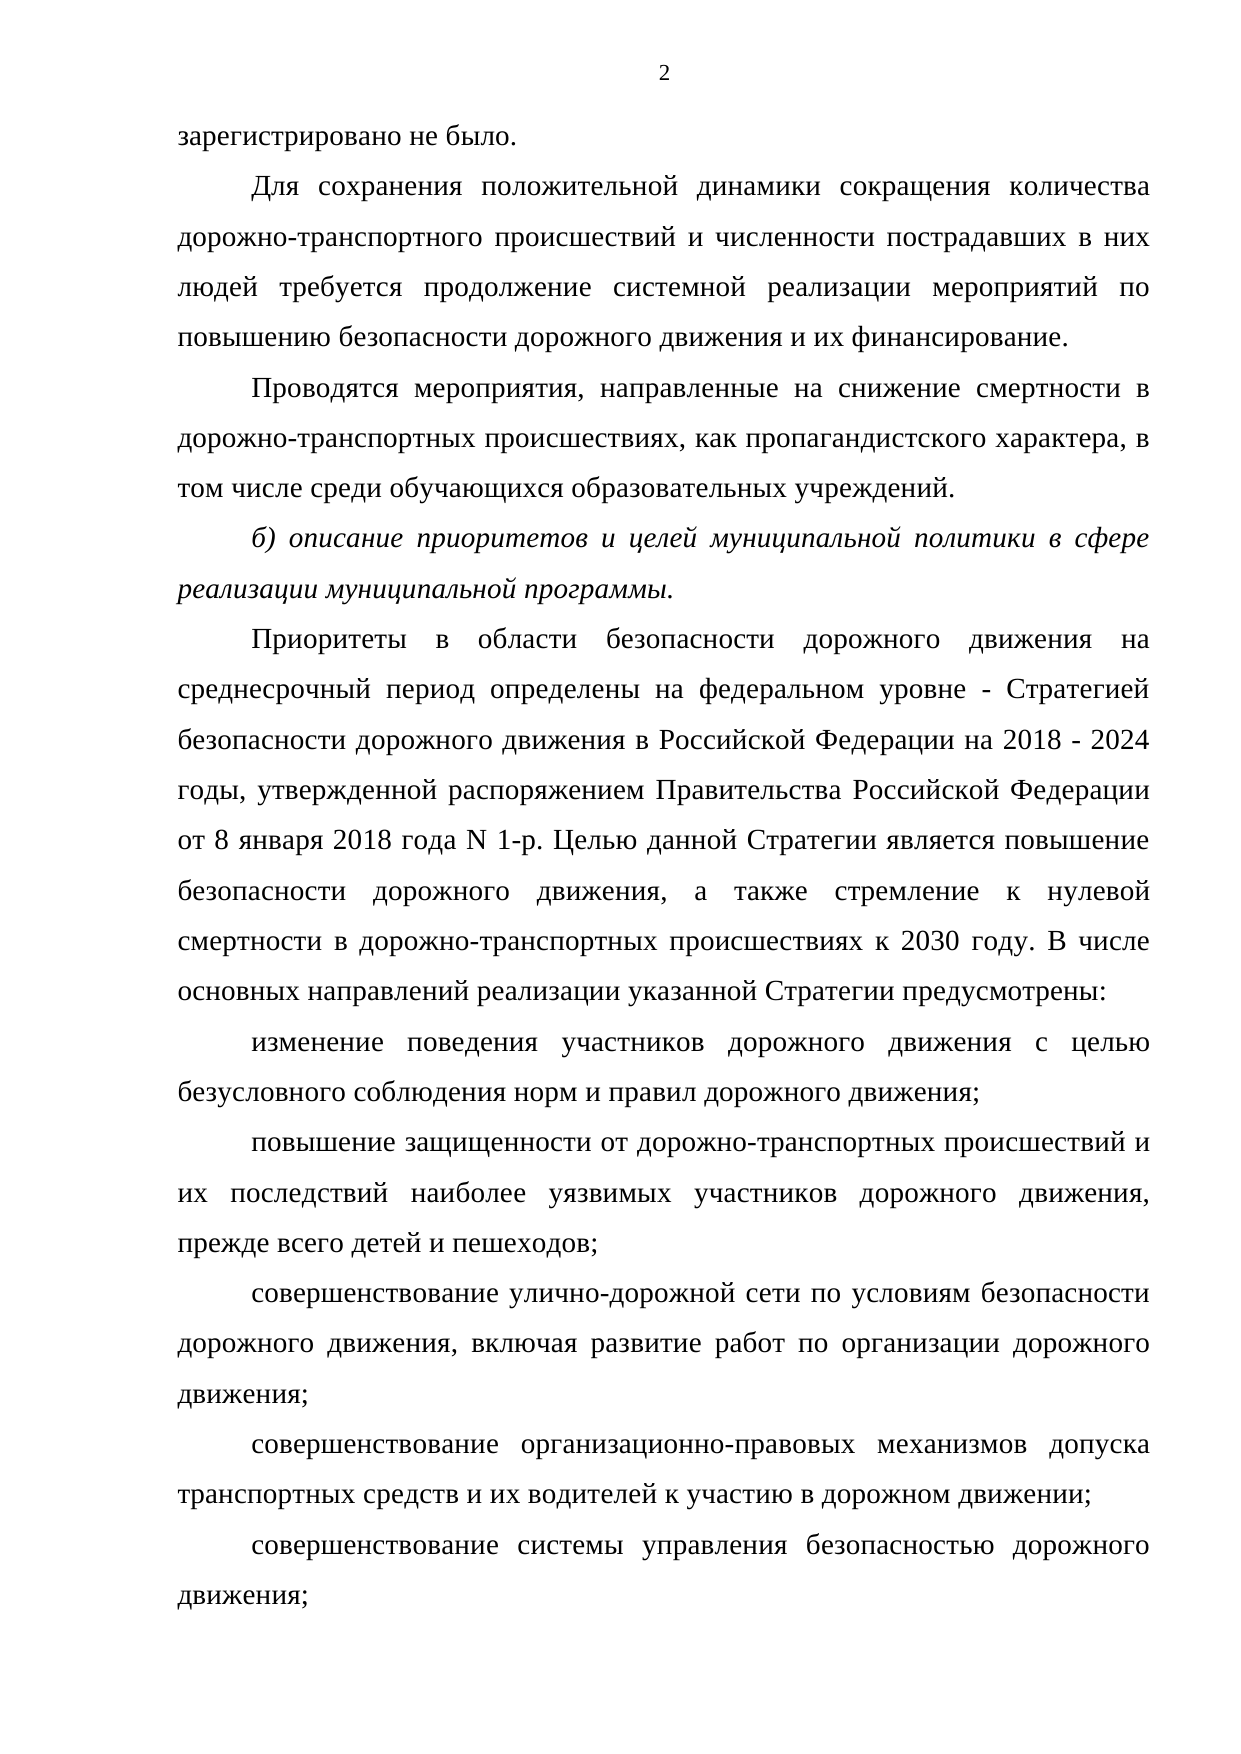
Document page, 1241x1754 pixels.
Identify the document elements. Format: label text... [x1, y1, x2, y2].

text совершенствование системы управления безопасностью дорожного движения; [177, 1527, 1152, 1611]
text изменение поведения участников дорожного движения с целью безусловного соблюдения норм и правил дорожного движения; [177, 1024, 1152, 1108]
text повышение защищенности от дорожно-транспортных происшествий и их последствий наиболее уязвимых участников дорожного движения, прежде всего детей и пешеходов; [177, 1124, 1152, 1258]
text Для сохранения положительной динамики сокращения количества дорожно-транспортного происшествий и численности пострадавших в них людей требуется продолжение системной реализации мероприятий по повышению безопасности дорожного движения и их финансирование. [177, 168, 1152, 353]
text Приоритеты в области безопасности дорожного движения на среднесрочный период определены на федеральном уровне - Стратегией безопасности дорожного движения в Российской Федерации на 2018 - 2024 годы, утвержденной распоряжением Правительства Российской Федерации от 8 января 2018 года N 1-р. Целью данной Стратегии является повышение безопасности дорожного движения, а также стремление к нулевой смертности в дорожно-транспортных происшествиях к 2030 году. В числе основных направлений реализации указанной Стратегии предусмотрены: [177, 621, 1152, 1007]
text совершенствование организационно-правовых механизмов допуска транспортных средств и их водителей к участию в дорожном движении; [177, 1426, 1152, 1510]
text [177, 118, 1152, 152]
text совершенствование улично-дорожной сети по условиям безопасности дорожного движения, включая развитие работ по организации дорожного движения; [177, 1275, 1152, 1409]
text Проводятся мероприятия, направленные на снижение смертности в дорожно-транспортных происшествиях, как пропагандистского характера, в том числе среди обучающихся образовательных учреждений. [177, 370, 1152, 504]
text б) описание приоритетов и целей муниципальной политики в сфере реализации муниципальной программы. [177, 521, 1152, 604]
